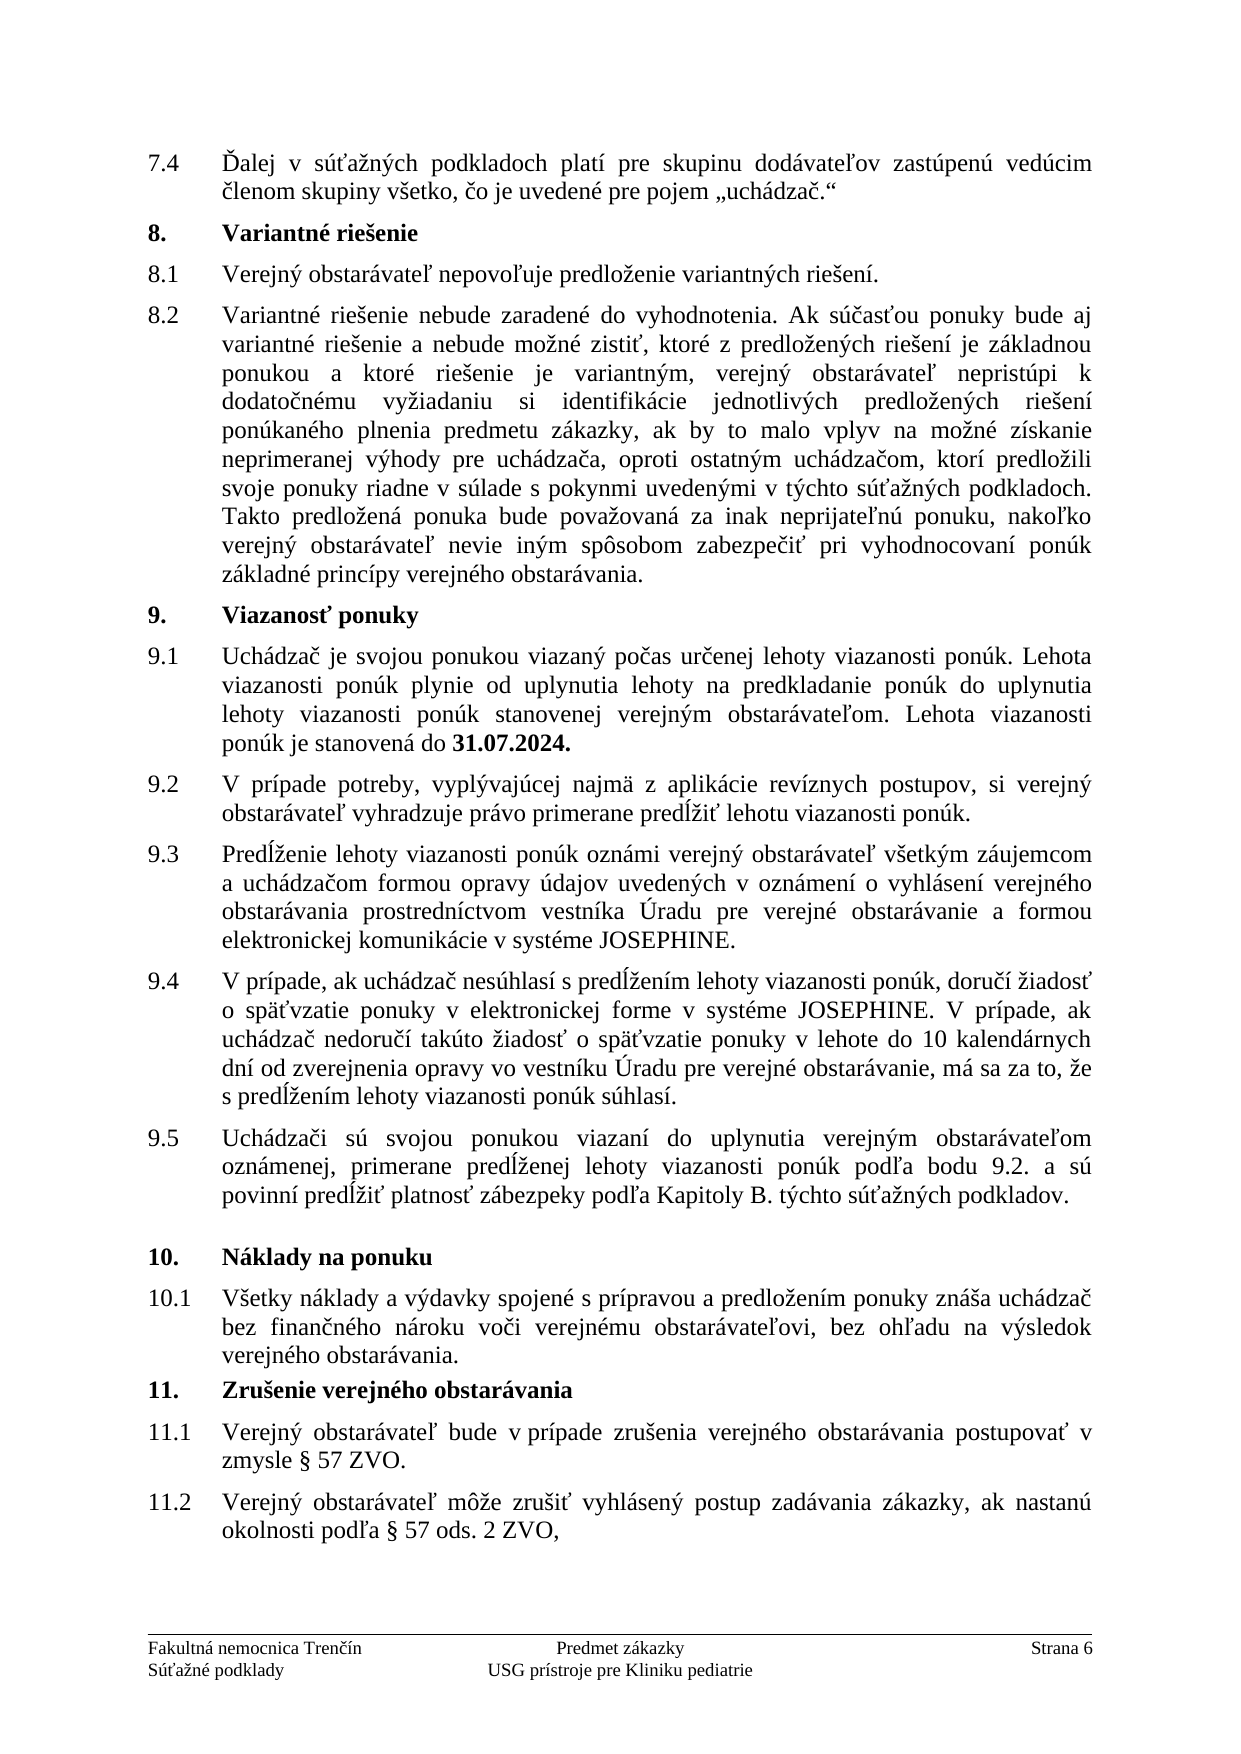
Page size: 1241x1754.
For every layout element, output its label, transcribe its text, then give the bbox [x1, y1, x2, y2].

text Verejný obstarávateľ môže zrušiť vyhlásený postup zadávania zákazky, ak nastanú okolnosti podľa § 57 ods. 2 ZVO, [148, 1487, 1092, 1544]
text Ďalej v súťažných podkladoch platí pre skupinu dodávateľov zastúpenú vedúcim členom skupiny všetko, čo je uvedené pre pojem „uchádzač.“ [148, 148, 1092, 205]
text Všetky náklady a výdavky spojené s prípravou a predložením ponuky znáša uchádzač bez finančného nároku voči verejnému obstarávateľovi, bez ohľadu na výsledok verejného obstarávania. [148, 1283, 1092, 1369]
text Verejný obstarávateľ bude v prípade zrušenia verejného obstarávania postupovať v zmysle § 57 ZVO. [148, 1417, 1092, 1474]
text Náklady na ponuku [148, 1242, 1092, 1270]
text Zrušenie verejného obstarávania [148, 1375, 1092, 1404]
text V prípade, ak uchádzač nesúhlasí s predĺžením lehoty viazanosti ponúk, doručí žiadosť o späťvzatie ponuky v elektronickej forme v systéme JOSEPHINE. V prípade, ak uchádzač nedoručí takúto žiadosť o späťvzatie ponuky v lehote do 10 kalendárnych dní od zverejnenia opravy vo vestníku Úradu pre verejné obstarávanie, má sa za to, že s predĺžením lehoty viazanosti ponúk súhlasí. [148, 966, 1092, 1110]
text V prípade potreby, vyplývajúcej najmä z aplikácie revíznych postupov, si verejný obstarávateľ vyhradzuje právo primerane predĺžiť lehotu viazanosti ponúk. [148, 769, 1092, 826]
text Uchádzač je svojou ponukou viazaný počas určenej lehoty viazanosti ponúk. Lehota viazanosti ponúk plynie od uplynutia lehoty na predkladanie ponúk do uplynutia lehoty viazanosti ponúk stanovenej verejným obstarávateľom. Lehota viazanosti ponúk je stanovená do 31.07.2024. [148, 641, 1092, 756]
text Predĺženie lehoty viazanosti ponúk oznámi verejný obstarávateľ všetkým záujemcom a uchádzačom formou opravy údajov uvedených v oznámení o vyhlásení verejného obstarávania prostredníctvom vestníka Úradu pre verejné obstarávanie a formou elektronickej komunikácie v systéme JOSEPHINE. [148, 839, 1092, 954]
text Viazanosť ponuky [148, 600, 1092, 629]
text Verejný obstarávateľ nepovoľuje predloženie variantných riešení. [148, 259, 1092, 288]
text Variantné riešenie nebude zaradené do vyhodnotenia. Ak súčasťou ponuky bude aj variantné riešenie a nebude možné zistiť, ktoré z predložených riešení je základnou ponukou a ktoré riešenie je variantným, verejný obstarávateľ nepristúpi k dodatočnému vyžiadaniu si identifikácie jednotlivých predložených riešení ponúkaného plnenia predmetu zákazky, ak by to malo vplyv na možné získanie neprimeranej výhody pre uchádzača, oproti ostatným uchádzačom, ktorí predložili svoje ponuky riadne v súlade s pokynmi uvedenými v týchto súťažných podkladoch. Takto predložená ponuka bude považovaná za inak neprijateľnú ponuku, nakoľko verejný obstarávateľ nevie iným spôsobom zabezpečiť pri vyhodnocovaní ponúk základné princípy verejného obstarávania. [148, 300, 1092, 588]
text Variantné riešenie [148, 218, 1092, 246]
text Uchádzači sú svojou ponukou viazaní do uplynutia verejným obstarávateľom oznámenej, primerane predĺženej lehoty viazanosti ponúk podľa bodu 9.2. a sú povinní predĺžiť platnosť zábezpeky podľa Kapitoly B. týchto súťažných podkladov. [148, 1123, 1092, 1209]
